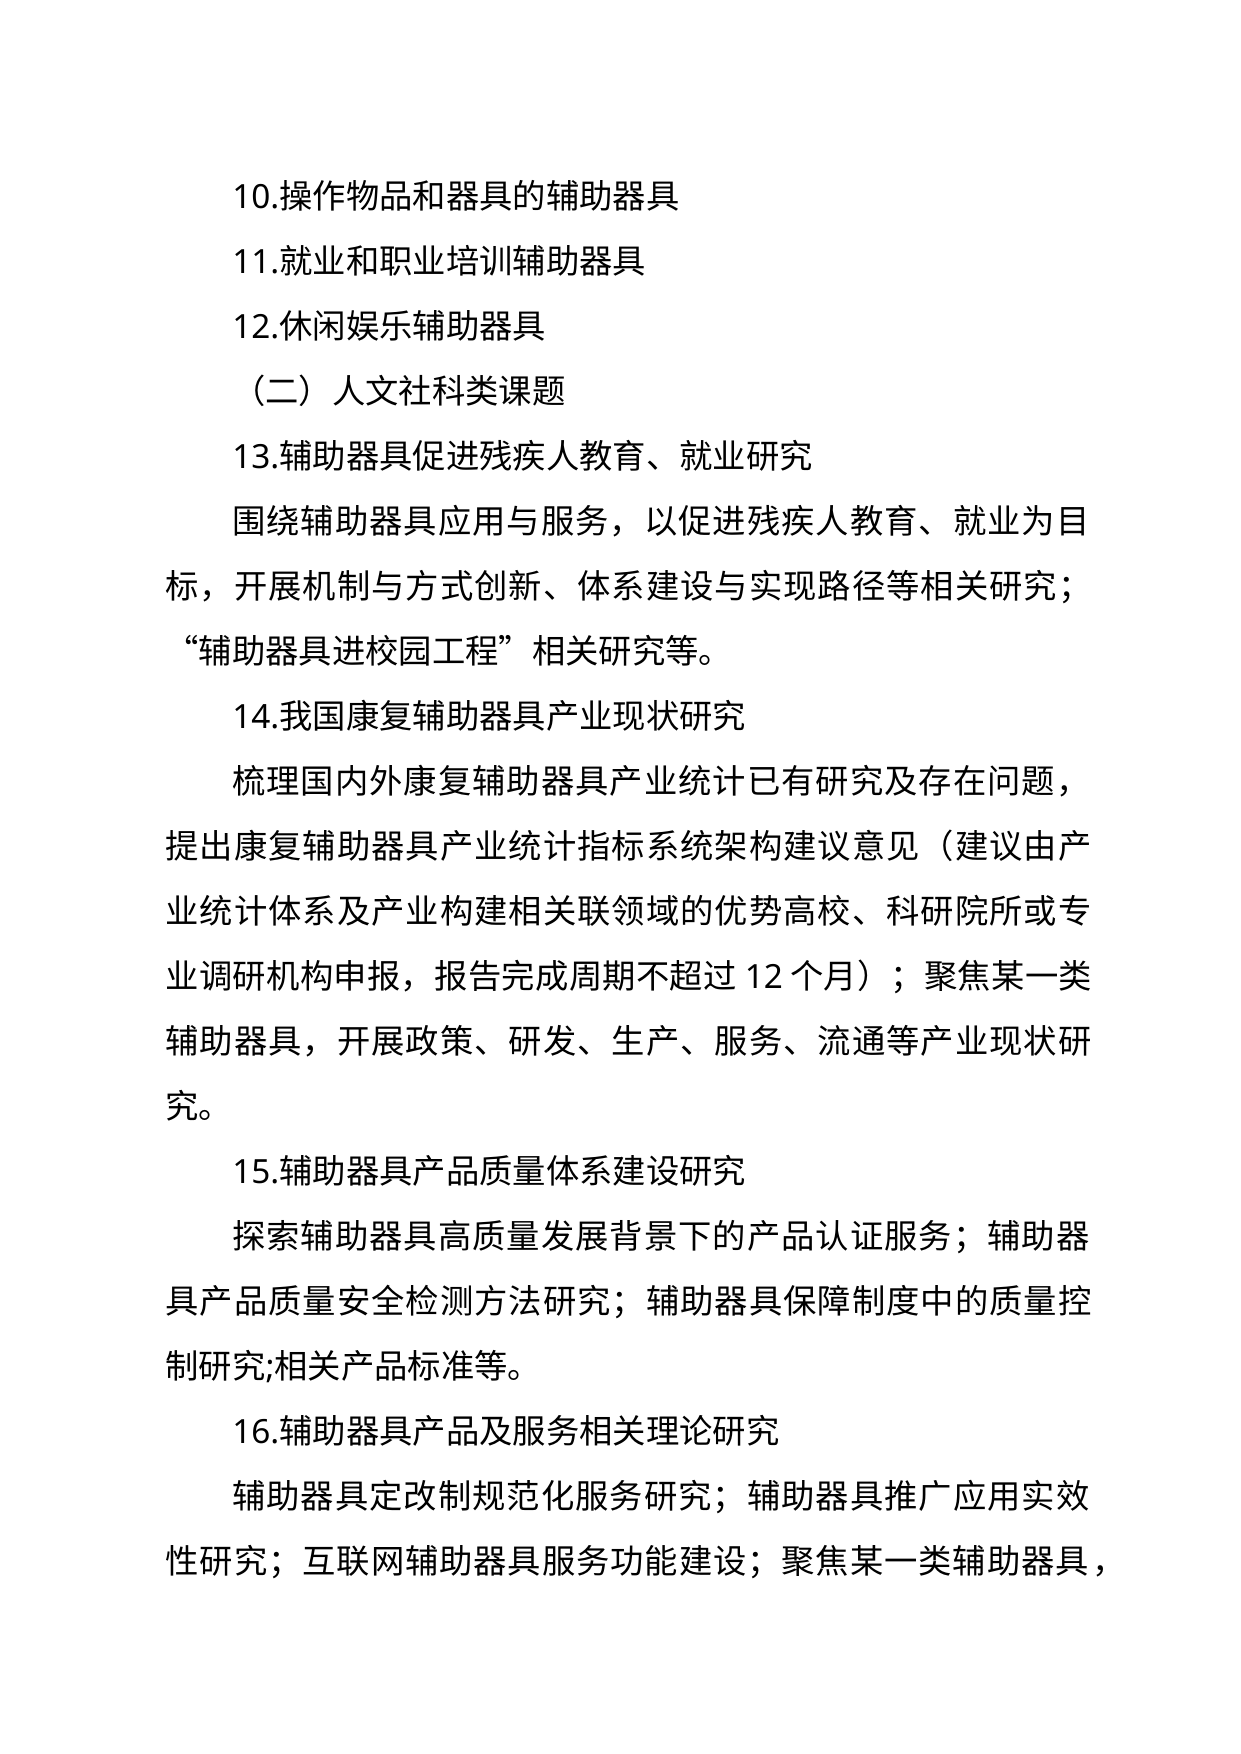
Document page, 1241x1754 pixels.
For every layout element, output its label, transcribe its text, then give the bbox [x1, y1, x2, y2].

text 11.就业和职业培训辅助器具 [165, 227, 1092, 292]
text 13.辅助器具促进残疾人教育、就业研究 [165, 422, 1092, 487]
text 16.辅助器具产品及服务相关理论研究 [165, 1397, 1092, 1462]
text 梳理国内外康复辅助器具产业统计已有研究及存在问题，提出康复辅助器具产业统计指标系统架构建议意见（建议由产业统计体系及产业构建相关联领域的优势高校、科研院所或专业调研机构申报，报告完成周期不超过12个月）；聚焦某一类辅助器具，开展政策、研发、生产、服务、流通等产业现状研究。 [165, 747, 1092, 1137]
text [165, 1462, 1092, 1592]
text 12.休闲娱乐辅助器具 [165, 292, 1092, 357]
text 15.辅助器具产品质量体系建设研究 [165, 1137, 1092, 1202]
text 探索辅助器具高质量发展背景下的产品认证服务；辅助器具产品质量安全检测方法研究；辅助器具保障制度中的质量控制研究;相关产品标准等。 [165, 1202, 1092, 1397]
text 10.操作物品和器具的辅助器具 [165, 162, 1092, 227]
text 围绕辅助器具应用与服务，以促进残疾人教育、就业为目标，开展机制与方式创新、体系建设与实现路径等相关研究；“辅助器具进校园工程”相关研究等。 [165, 487, 1092, 682]
text （二）人文社科类课题 [165, 357, 1092, 422]
text 14.我国康复辅助器具产业现状研究 [165, 682, 1092, 747]
